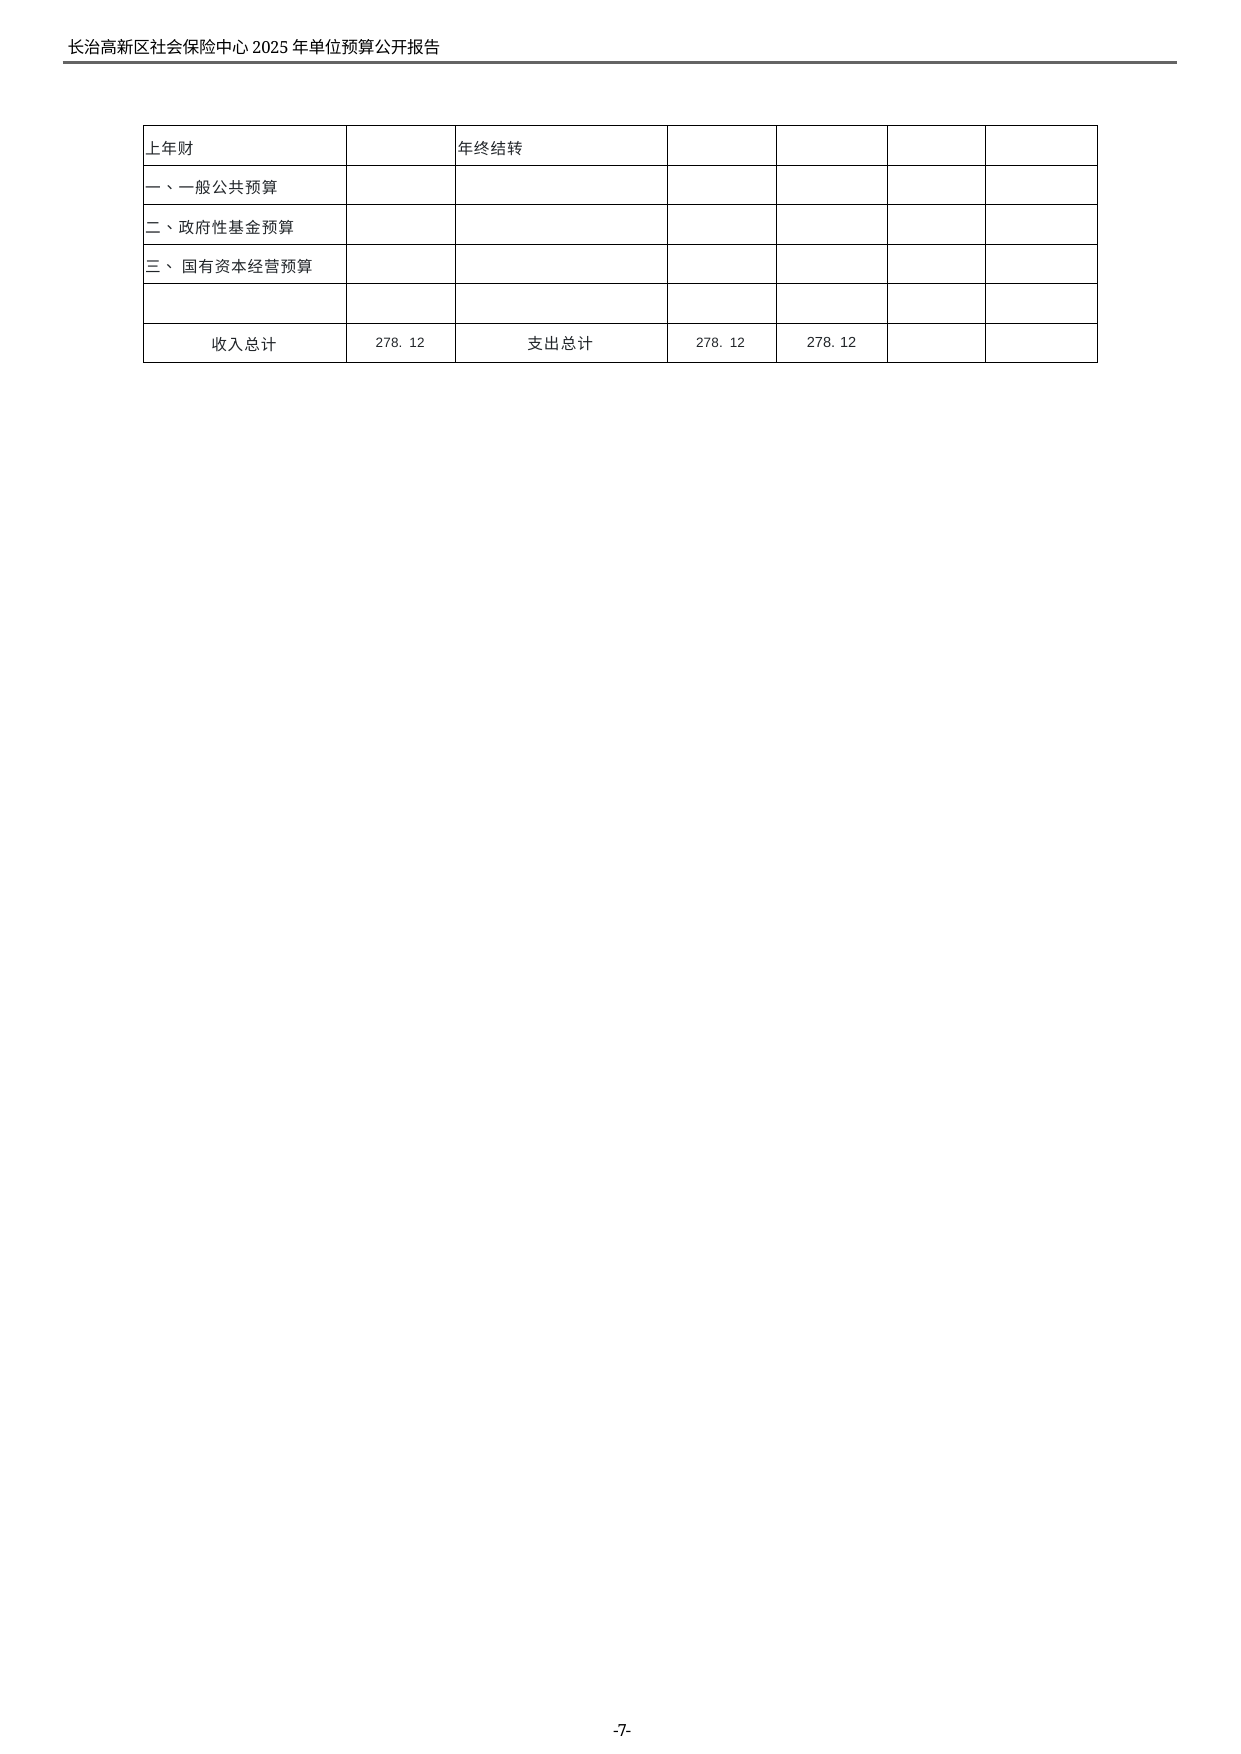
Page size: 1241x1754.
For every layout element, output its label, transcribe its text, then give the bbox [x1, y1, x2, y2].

table_cell [986, 284, 1097, 322]
table_cell [986, 205, 1097, 244]
table_header [777, 126, 887, 165]
table_header 年终结转 [456, 126, 667, 165]
table_cell [986, 324, 1097, 362]
table_cell 278. 12 [777, 324, 887, 362]
table_cell [347, 166, 455, 204]
table_cell 278. 12 [668, 324, 776, 362]
table_cell 三、 国有资本经营预算 [144, 245, 346, 283]
table_cell 278. 12 [347, 324, 455, 362]
table_cell [456, 284, 667, 322]
table_cell [347, 284, 455, 322]
table_cell [144, 284, 346, 322]
table_cell [668, 284, 776, 322]
table_header [347, 126, 455, 165]
table_cell [986, 245, 1097, 283]
table_cell [888, 245, 985, 283]
table_cell [777, 284, 887, 322]
table_cell 支出总计 [456, 324, 667, 362]
table_header [888, 126, 985, 165]
table_cell [668, 166, 776, 204]
table_header 上年财 [144, 126, 346, 165]
table_cell [668, 245, 776, 283]
table_cell [456, 166, 667, 204]
table_header [668, 126, 776, 165]
table_header [986, 126, 1097, 165]
table_cell 一、一般公共预算 [144, 166, 346, 204]
table_cell [456, 245, 667, 283]
table_cell [888, 284, 985, 322]
table_cell [777, 166, 887, 204]
table_cell 二、政府性基金预算 [144, 205, 346, 244]
table_cell [986, 166, 1097, 204]
table_cell [888, 205, 985, 244]
table_cell [347, 245, 455, 283]
table_cell [888, 324, 985, 362]
table_cell 收入总计 [144, 324, 346, 362]
table_cell [668, 205, 776, 244]
table_cell [347, 205, 455, 244]
table_cell [456, 205, 667, 244]
table_cell [888, 166, 985, 204]
table_cell [777, 205, 887, 244]
table_cell [777, 245, 887, 283]
